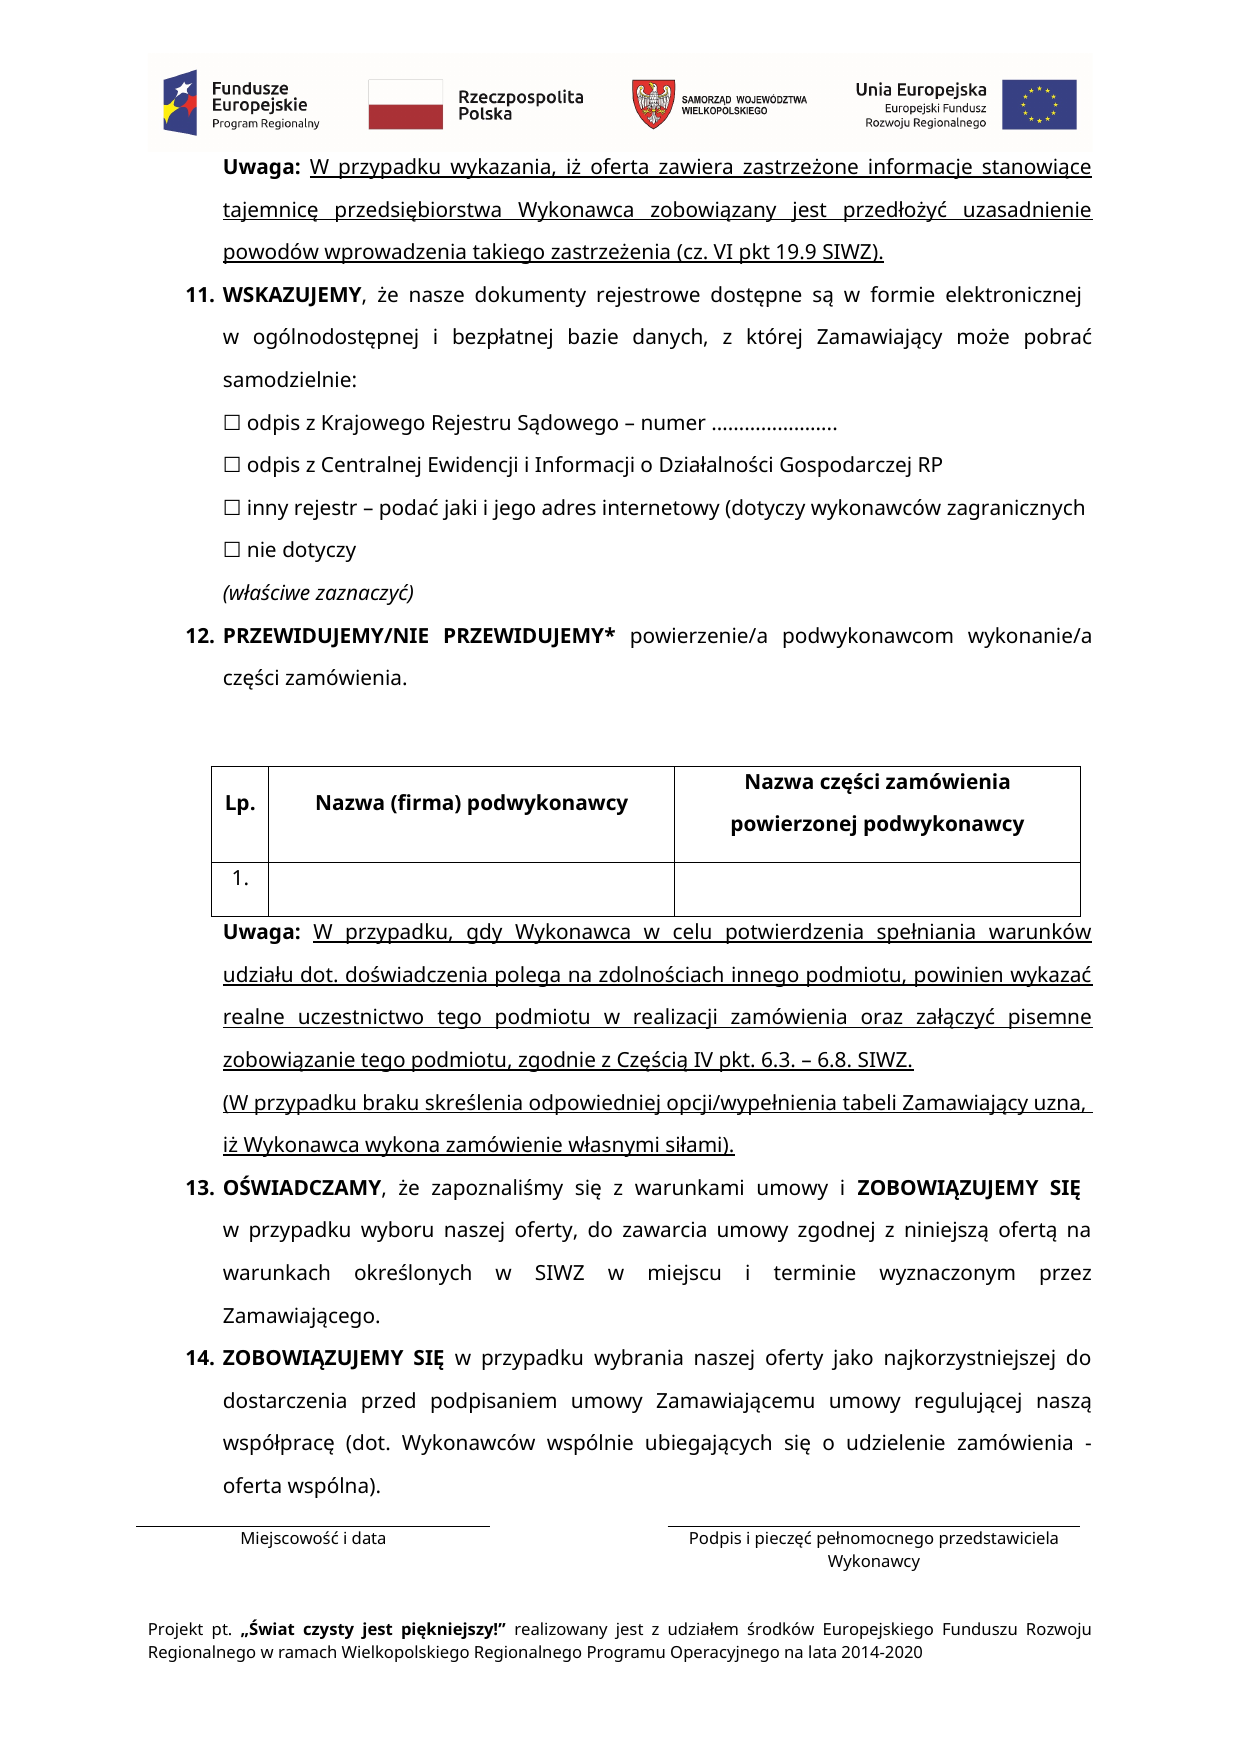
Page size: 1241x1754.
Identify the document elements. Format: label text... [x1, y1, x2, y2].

table_header Lp. [212, 767, 268, 862]
picture [147, 53, 1093, 152]
list (W przypadku braku skreślenia odpowiedniej opcji/wypełnienia tabeli Zamawiający uzna, iż Wykonawca wykona zamówienie własnymi siłami). [223, 1113, 1093, 1159]
table_cell [269, 863, 674, 916]
list nie dotyczy [223, 536, 1093, 564]
list Uwaga: W przypadku, gdy Wykonawca w celu potwierdzenia spełniania warunków udziału dot. doświadczenia polega na zdolnościach innego podmiotu, powinien wykazać realne uczestnictwo tego podmiotu w realizacji zamówienia oraz załączyć pisemne zobowiązanie tego podmiotu, zgodnie z Częścią IV pkt. 6.3. – 6.8. SIWZ. [223, 917, 1093, 984]
table_header Nazwa części zamówienia powierzonej podwykonawcy [675, 767, 1080, 862]
list Uwaga: W przypadku, gdy Wykonawca w celu potwierdzenia spełniania warunków udziału dot. doświadczenia polega na zdolnościach innego podmiotu, powinien wykazać realne uczestnictwo tego podmiotu w realizacji zamówienia oraz załączyć pisemne zobowiązanie tego podmiotu, zgodnie z Częścią IV pkt. 6.3. – 6.8. SIWZ. [223, 1028, 1093, 1073]
table_cell 1. [212, 863, 268, 916]
list WSKAZUJEMY, że nasze dokumenty rejestrowe dostępne są w formie elektronicznej w ogólnodostępnej i bezpłatnej bazie danych, z której Zamawiający może pobrać samodzielnie: [185, 280, 1093, 393]
list PRZEWIDUJEMY/NIE PRZEWIDUJEMY* powierzenie/a podwykonawcom wykonanie/a części zamówienia. [185, 621, 1093, 692]
list Uwaga: W przypadku, gdy Wykonawca w celu potwierdzenia spełniania warunków udziału dot. doświadczenia polega na zdolnościach innego podmiotu, powinien wykazać realne uczestnictwo tego podmiotu w realizacji zamówienia oraz załączyć pisemne zobowiązanie tego podmiotu, zgodnie z Częścią IV pkt. 6.3. – 6.8. SIWZ. [223, 986, 1093, 1027]
list (właściwe zaznaczyć) [223, 578, 1093, 607]
list ZOBOWIĄZUJEMY SIĘ w przypadku wybrania naszej oferty jako najkorzystniejszej do dostarczenia przed podpisaniem umowy Zamawiającemu umowy regulującej naszą współpracę (dot. Wykonawców wspólnie ubiegających się o udzielenie zamówienia - oferta wspólna). [185, 1343, 1093, 1499]
list inny rejestr – podać jaki i jego adres internetowy (dotyczy wykonawców zagranicznych [223, 493, 1093, 521]
list OŚWIADCZAMY, że zapoznaliśmy się z warunkami umowy i ZOBOWIĄZUJEMY SIĘ w przypadku wyboru naszej oferty, do zawarcia umowy zgodnej z niniejszą ofertą na warunkach określonych w SIWZ w miejscu i terminie wyznaczonym przez Zamawiającego. [185, 1173, 1093, 1329]
list (W przypadku braku skreślenia odpowiedniej opcji/wypełnienia tabeli Zamawiający uzna, iż Wykonawca wykona zamówienie własnymi siłami). [223, 1088, 1093, 1112]
list Uwaga: W przypadku wykazania, iż oferta zawiera zastrzeżone informacje stanowiące tajemnicę przedsiębiorstwa Wykonawca zobowiązany jest przedłożyć uzasadnienie powodów wprowadzenia takiego zastrzeżenia (cz. VI pkt 19.9 SIWZ). [223, 220, 1093, 266]
list odpis z Centralnej Ewidencji i Informacji o Działalności Gospodarczej RP [223, 450, 1093, 479]
list odpis z Krajowego Rejestru Sądowego – numer ………………….. [223, 408, 1093, 436]
table_header Nazwa (firma) podwykonawcy [269, 767, 674, 862]
table_cell [675, 863, 1080, 916]
list Uwaga: W przypadku wykazania, iż oferta zawiera zastrzeżone informacje stanowiące tajemnicę przedsiębiorstwa Wykonawca zobowiązany jest przedłożyć uzasadnienie powodów wprowadzenia takiego zastrzeżenia (cz. VI pkt 19.9 SIWZ). [223, 152, 1093, 219]
